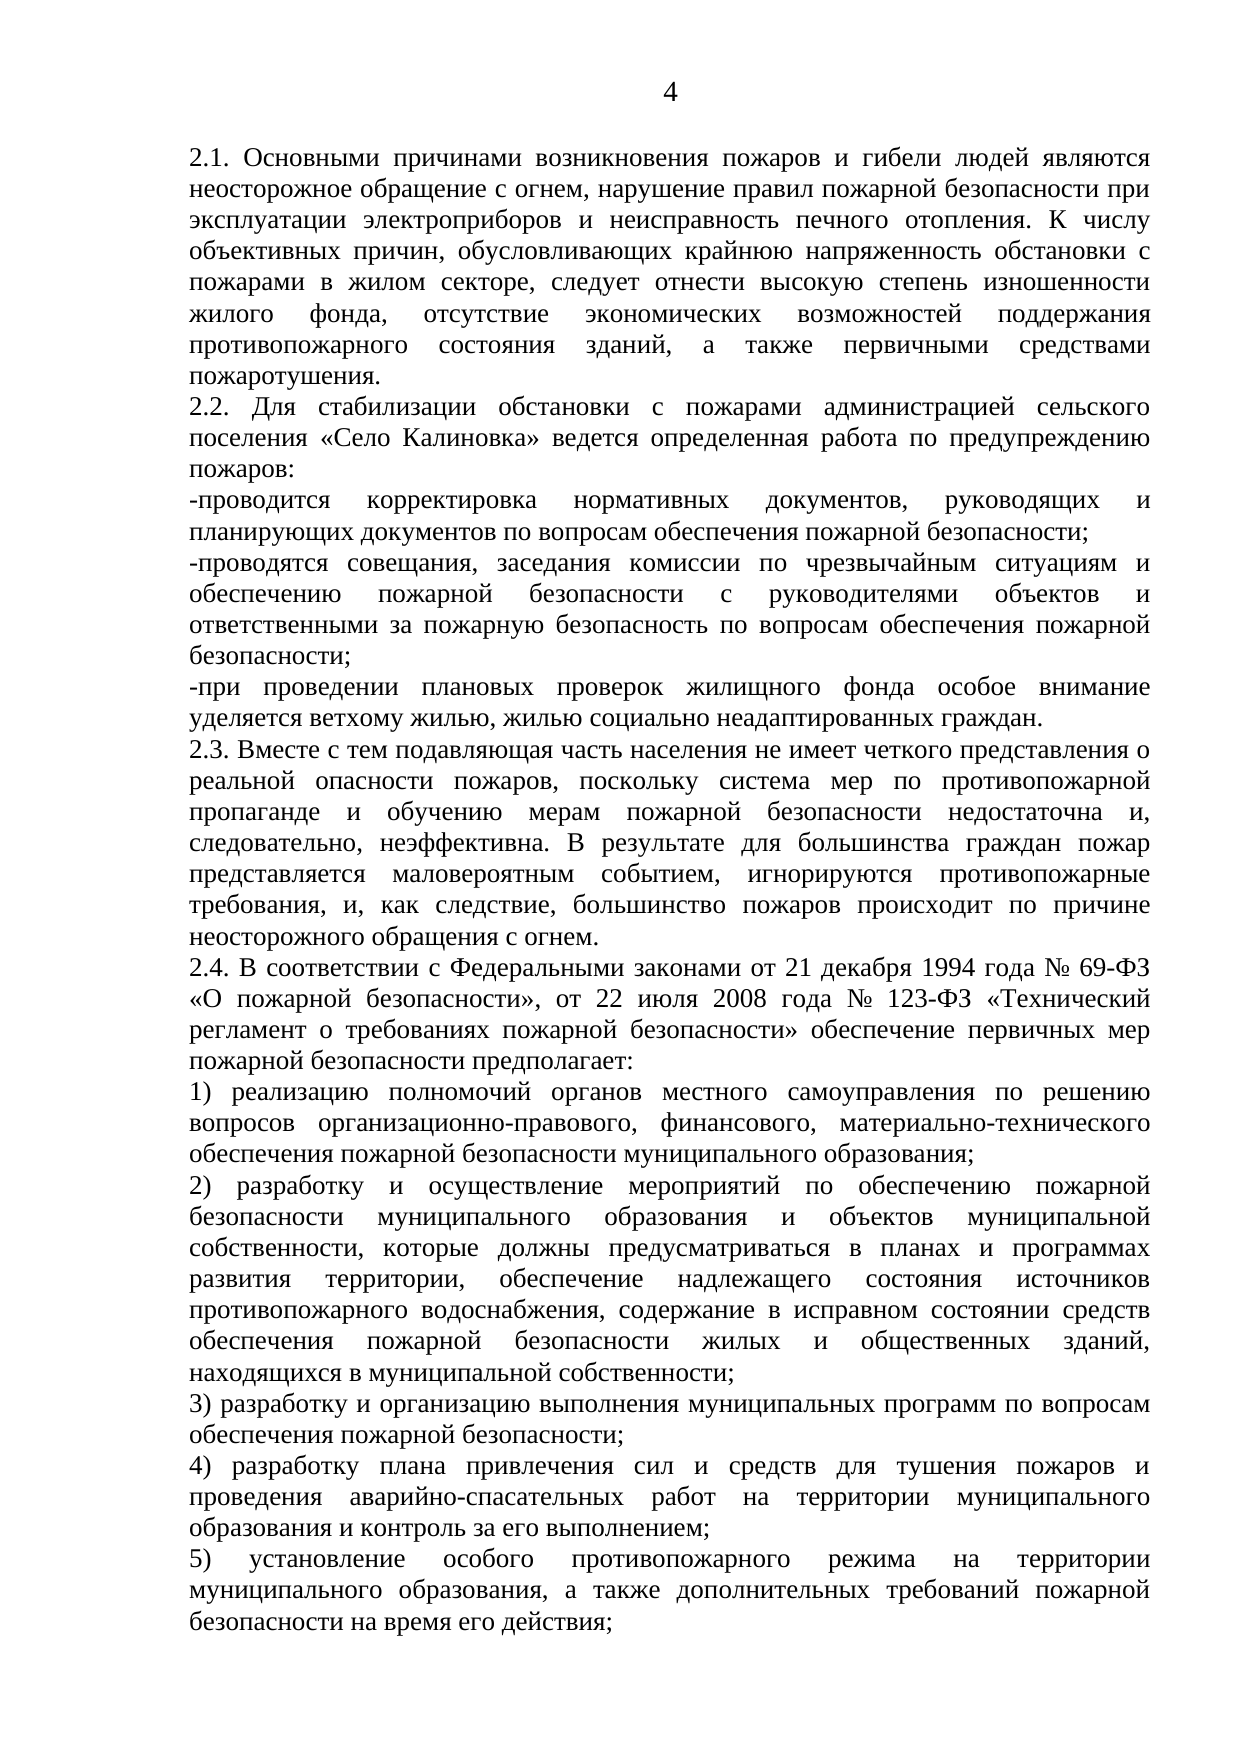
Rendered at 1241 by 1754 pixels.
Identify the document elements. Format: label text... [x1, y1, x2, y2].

text 2) разработку и осуществление мероприятий по обеспечению пожарной безопасности муниципального образования и объектов муниципальной собственности, которые должны предусматриваться в планах и программах развития территории, обеспечение надлежащего состояния источников противопожарного водоснабжения, содержание в исправном состоянии средств обеспечения пожарной безопасности жилых и общественных зданий, находящихся в муниципальной собственности; [189, 1169, 1152, 1387]
text 1) реализацию полномочий органов местного самоуправления по решению вопросов организационно-правового, финансового, материально-технического обеспечения пожарной безопасности муниципального образования; [189, 1075, 1152, 1169]
text -при проведении плановых проверок жилищного фонда особое внимание уделяется ветхому жилью, жилью социально неадаптированных граждан. [189, 670, 1152, 733]
text 2.2. Для стабилизации обстановки с пожарами администрацией сельского поселения «Село Калиновка» ведется определенная работа по предупреждению пожаров: [189, 390, 1152, 483]
text -проводится корректировка нормативных документов, руководящих и планирующих документов по вопросам обеспечения пожарной безопасности; [189, 483, 1152, 546]
text 5) установление особого противопожарного режима на территории муниципального образования, а также дополнительных требований пожарной безопасности на время его действия; [189, 1542, 1152, 1636]
text -проводятся совещания, заседания комиссии по чрезвычайным ситуациям и обеспечению пожарной безопасности с руководителями объектов и ответственными за пожарную безопасность по вопросам обеспечения пожарной безопасности; [189, 546, 1152, 670]
text 2.3. Вместе с тем подавляющая часть населения не имеет четкого представления о реальной опасности пожаров, поскольку система мер по противопожарной пропаганде и обучению мерам пожарной безопасности недостаточна и, следовательно, неэффективна. В результате для большинства граждан пожар представляется маловероятным событием, игнорируются противопожарные требования, и, как следствие, большинство пожаров происходит по причине неосторожного обращения с огнем. [189, 733, 1152, 951]
text 2.4. В соответствии с Федеральными законами от 21 декабря 1994 года № 69-ФЗ «О пожарной безопасности», от 22 июля 2008 года № 123-ФЗ «Технический регламент о требованиях пожарной безопасности» обеспечение первичных мер пожарной безопасности предполагает: [189, 951, 1152, 1075]
text 3) разработку и организацию выполнения муниципальных программ по вопросам обеспечения пожарной безопасности; [189, 1387, 1152, 1449]
text 4) разработку плана привлечения сил и средств для тушения пожаров и проведения аварийно-спасательных работ на территории муниципального образования и контроль за его выполнением; [189, 1449, 1152, 1542]
text 2.1. Основными причинами возникновения пожаров и гибели людей являются неосторожное обращение с огнем, нарушение правил пожарной безопасности при эксплуатации электроприборов и неисправность печного отопления. К числу объективных причин, обусловливающих крайнюю напряженность обстановки с пожарами в жилом секторе, следует отнести высокую степень изношенности жилого фонда, отсутствие экономических возможностей поддержания противопожарного состояния зданий, а также первичными средствами пожаротушения. [189, 141, 1152, 390]
